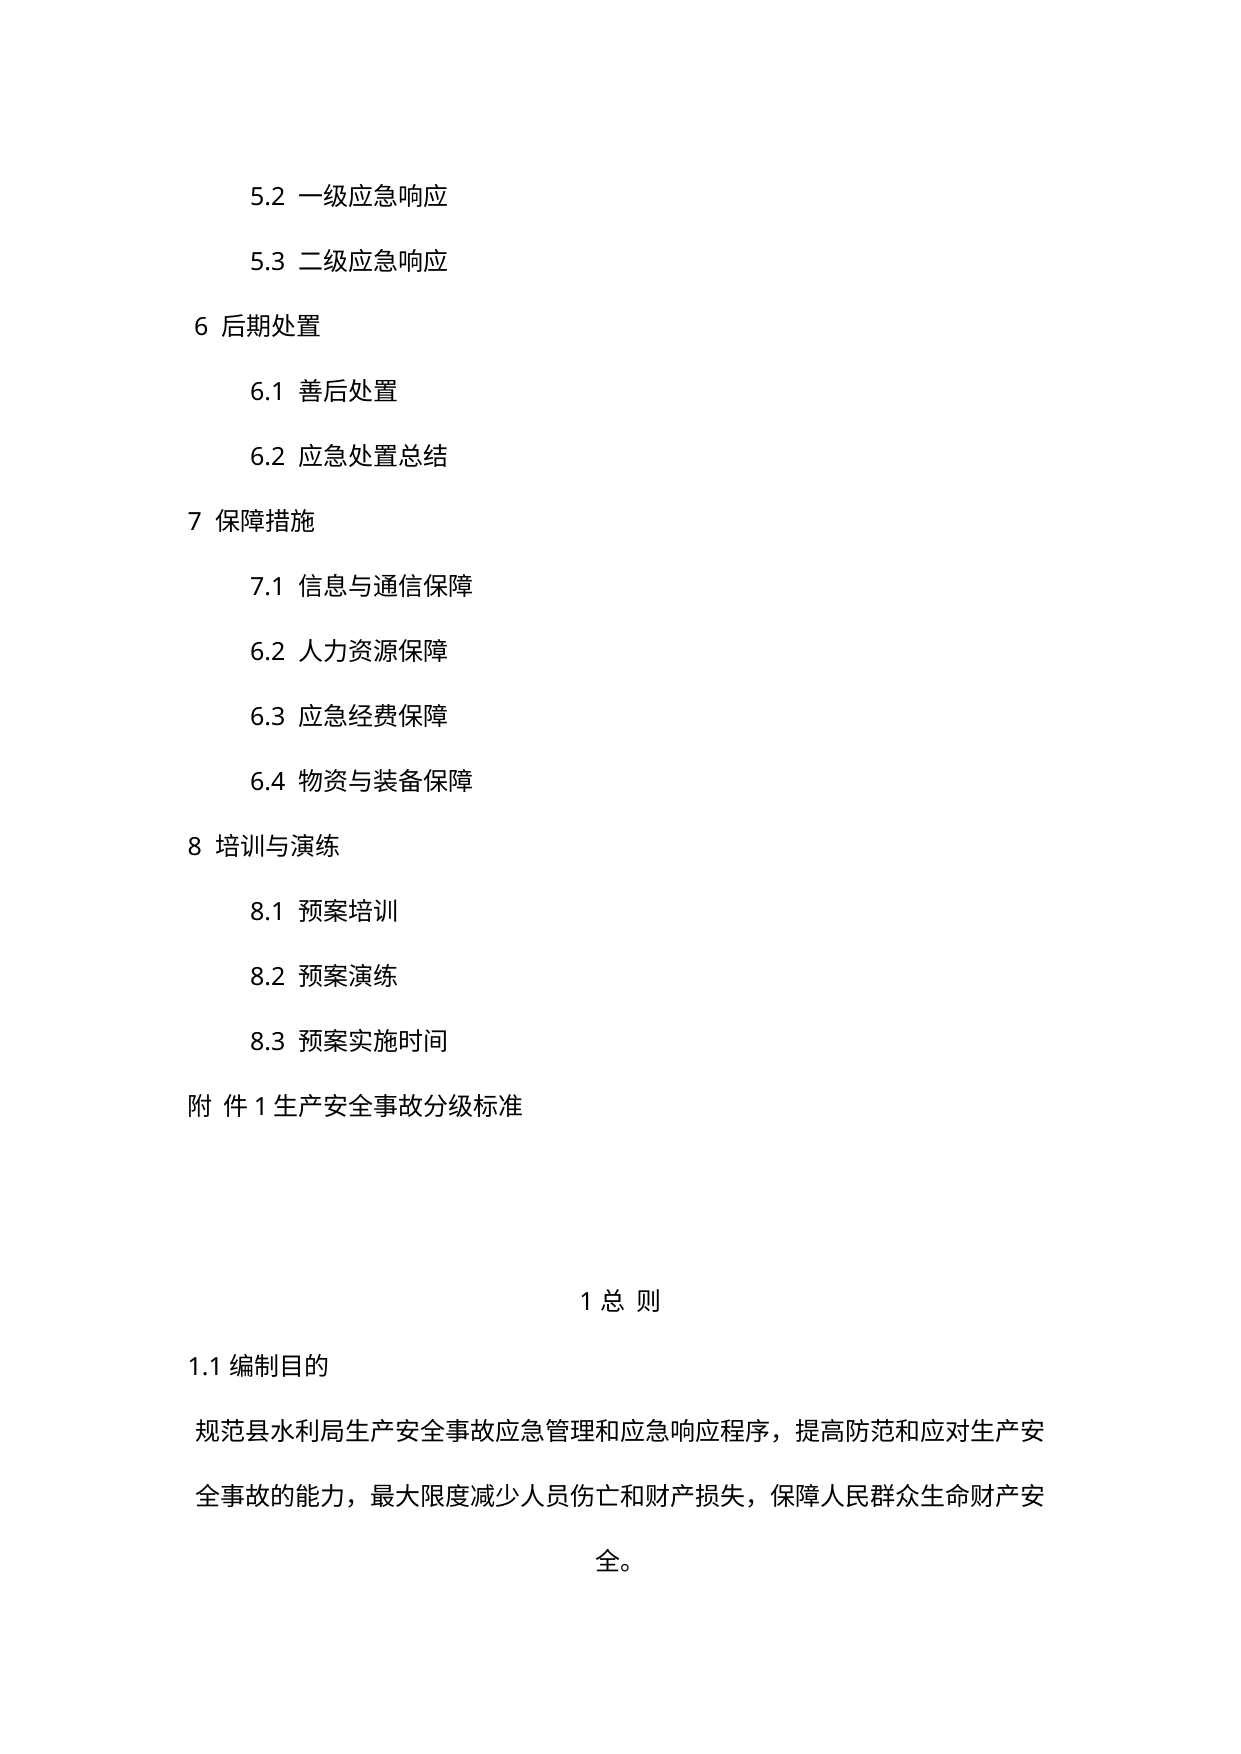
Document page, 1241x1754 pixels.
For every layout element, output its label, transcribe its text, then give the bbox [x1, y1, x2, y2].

text 8 培训与演练 [187, 812, 1053, 877]
text 7 保障措施 [187, 487, 1053, 552]
text 6.2 人力资源保障 [187, 617, 1053, 682]
text 6.4 物资与装备保障 [187, 747, 1053, 812]
text 6.1 善后处置 [187, 357, 1053, 422]
text 8.1 预案培训 [187, 877, 1053, 942]
text 7.1 信息与通信保障 [187, 552, 1053, 617]
text 8.3 预案实施时间 [187, 1007, 1053, 1072]
text 1 总 则 [187, 1267, 1053, 1332]
text 5.3 二级应急响应 [187, 227, 1053, 292]
text 规范县水利局生产安全事故应急管理和应急响应程序，提高防范和应对生产安全事故的能力，最大限度减少人员伤亡和财产损失，保障人民群众生命财产安全。 [187, 1397, 1053, 1592]
text 6.2 应急处置总结 [187, 422, 1053, 487]
text 附 件1生产安全事故分级标准 [187, 1072, 1053, 1137]
text 5.2 一级应急响应 [187, 162, 1053, 227]
text 8.2 预案演练 [187, 942, 1053, 1007]
text 6.3 应急经费保障 [187, 682, 1053, 747]
text 6 后期处置 [187, 292, 1053, 357]
text 1.1 编制目的 [187, 1332, 1053, 1397]
